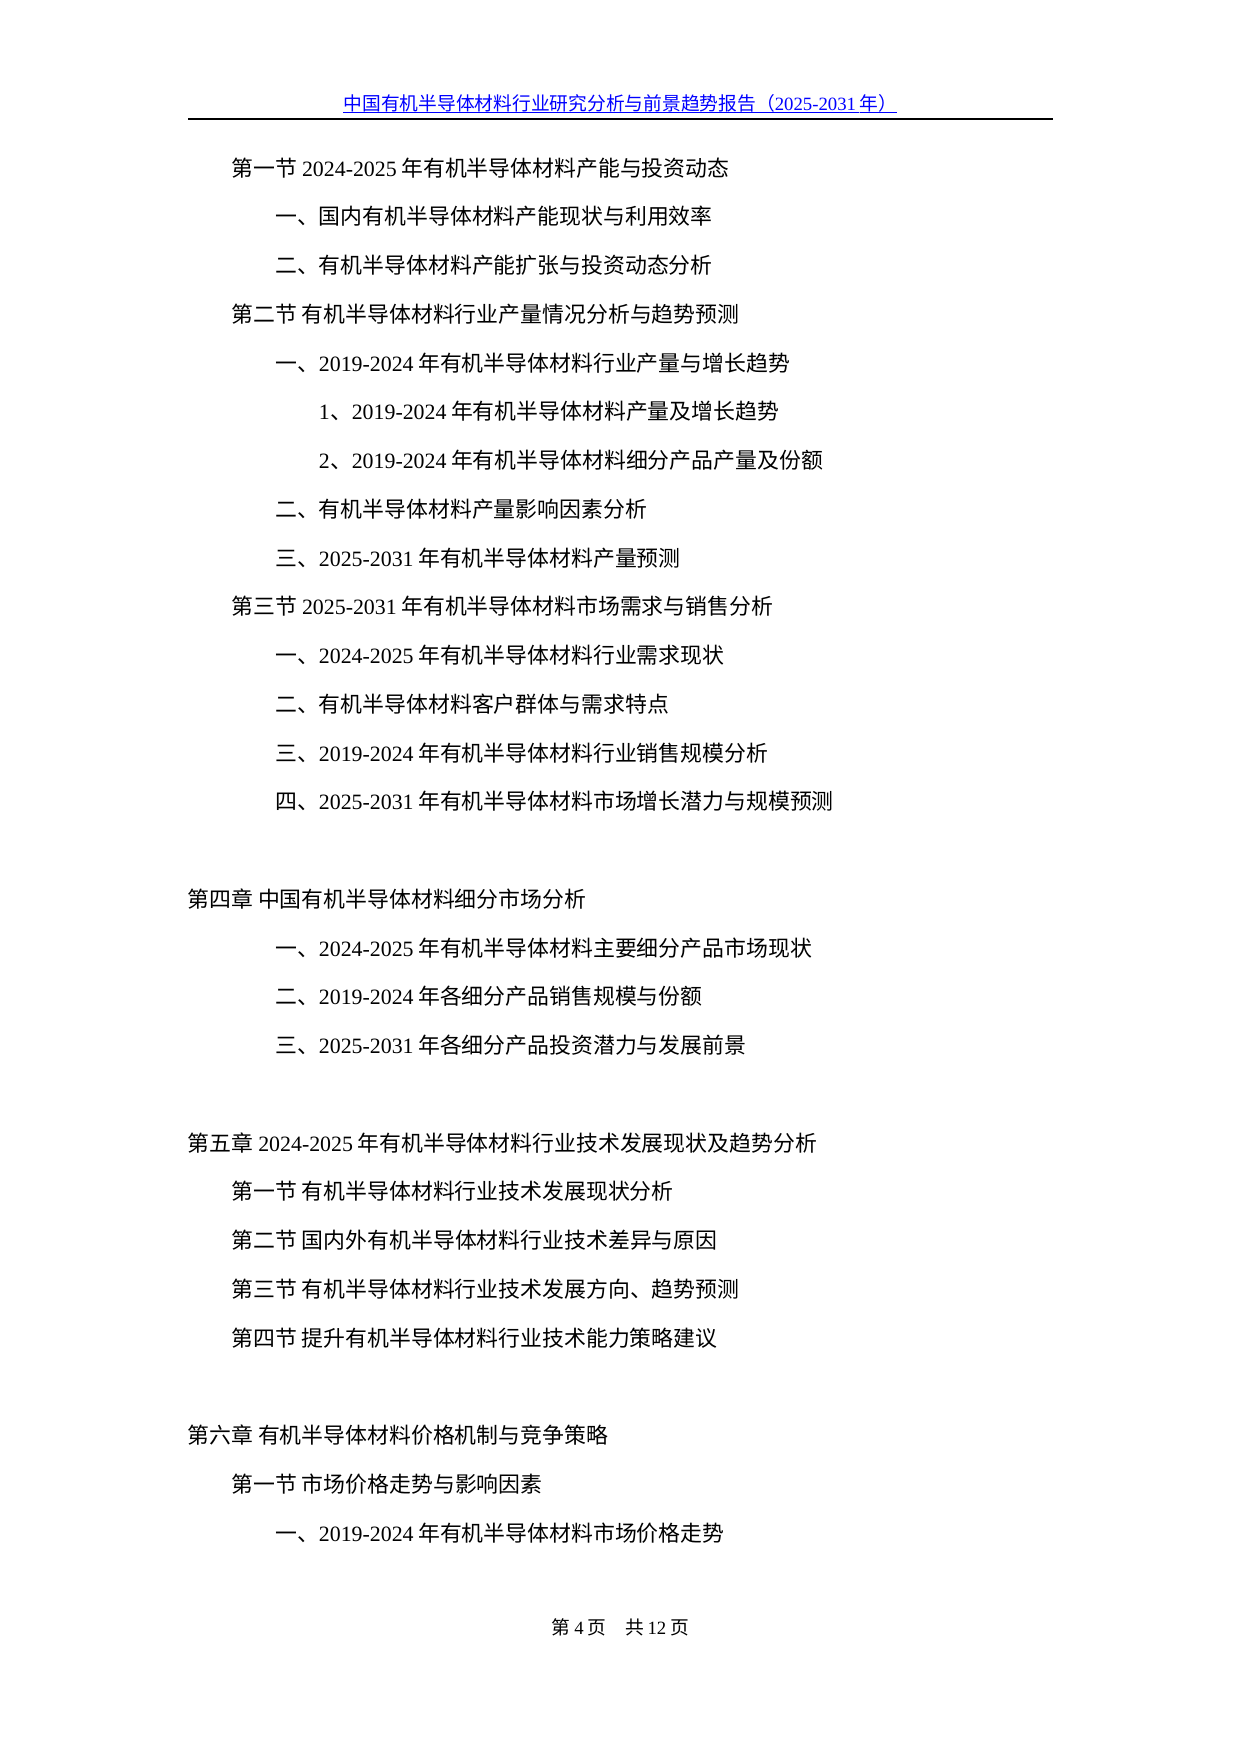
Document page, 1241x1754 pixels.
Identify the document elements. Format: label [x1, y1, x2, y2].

text [187, 150, 1053, 1548]
